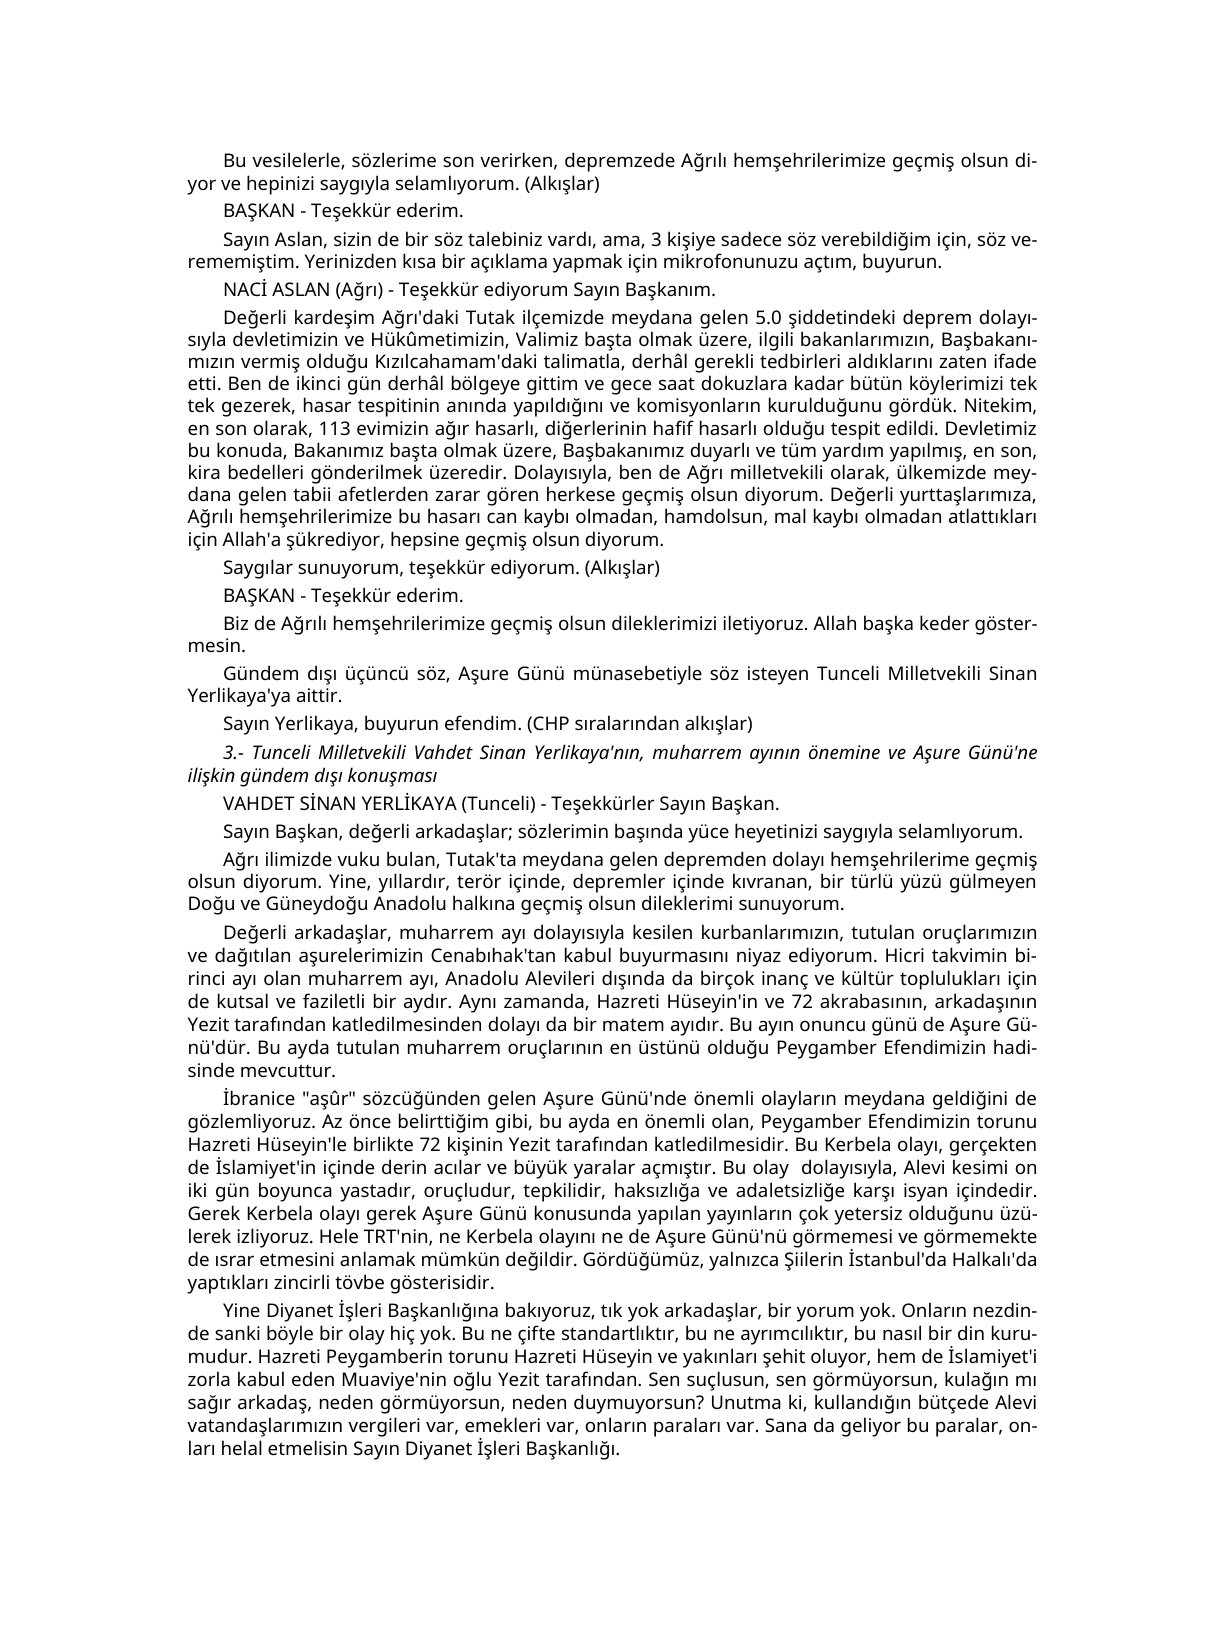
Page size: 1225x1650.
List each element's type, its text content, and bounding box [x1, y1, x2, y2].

text Sayın Başkan, değerli arkadaşlar; sözlerimin başında yüce heyetinizi saygıyla selamlıyorum. [187, 821, 1037, 843]
text Bu vesilelerle, sözlerime son verirken, depremzede Ağrılı hemşehrilerimize geçmiş olsun diyor ve hepinizi saygıyla selamlıyorum. (Alkışlar) [187, 150, 1037, 194]
text BAŞKAN - Teşekkür ederim. [187, 200, 1037, 222]
text Ağrı ilimizde vuku bulan, Tutak'ta meydana gelen depremden dolayı hemşehrilerime geçmiş olsun diyorum. Yine, yıllardır, terör içinde, depremler içinde kıvranan, bir türlü yüzü gülmeyen Doğu ve Güneydoğu Anadolu halkına geçmiş olsun dileklerimi sunuyorum. [187, 849, 1037, 915]
text Yine Diyanet İşleri Başkanlığına bakıyoruz, tık yok arkadaşlar, bir yorum yok. Onların nezdinde sanki böyle bir olay hiç yok. Bu ne çifte standartlıktır, bu ne ayrımcılıktır, bu nasıl bir din kurumudur. Hazreti Peygamberin torunu Hazreti Hüseyin ve yakınları şehit oluyor, hem de İslamiyet'i zorla kabul eden Muaviye'nin oğlu Yezit tarafından. Sen suçlusun, sen görmüyorsun, kulağın mı sağır arkadaş, neden görmüyorsun, neden duymuyorsun? Unutma ki, kullandığın bütçede Alevi vatandaşlarımızın vergileri var, emekleri var, onların paraları var. Sana da geliyor bu paralar, onları helal etmelisin Sayın Diyanet İşleri Başkanlığı. [187, 1299, 1037, 1460]
text Değerli arkadaşlar, muharrem ayı dolayısıyla kesilen kurbanlarımızın, tutulan oruçlarımızın ve dağıtılan aşurelerimizin Cenabıhak'tan kabul buyurmasını niyaz ediyorum. Hicri takvimin birinci ayı olan muharrem ayı, Anadolu Alevileri dışında da birçok inanç ve kültür toplulukları için de kutsal ve faziletli bir aydır. Aynı zamanda, Hazreti Hüseyin'in ve 72 akrabasının, arkadaşının Yezit tarafından katledilmesinden dolayı da bir matem ayıdır. Bu ayın onuncu günü de Aşure Günü'dür. Bu ayda tutulan muharrem oruçlarının en üstünü olduğu Peygamber Efendimizin hadisinde mevcuttur. [187, 921, 1037, 1082]
text Değerli kardeşim Ağrı'daki Tutak ilçemizde meydana gelen 5.0 şiddetindeki deprem dolayısıyla devletimizin ve Hükûmetimizin, Valimiz başta olmak üzere, ilgili bakanlarımızın, Başbakanımızın vermiş olduğu Kızılcahamam'daki talimatla, derhâl gerekli tedbirleri aldıklarını zaten ifade etti. Ben de ikinci gün derhâl bölgeye gittim ve gece saat dokuzlara kadar bütün köylerimizi tek tek gezerek, hasar tespitinin anında yapıldığını ve komisyonların kurulduğunu gördük. Nitekim, en son olarak, 113 evimizin ağır hasarlı, diğerlerinin hafif hasarlı olduğu tespit edildi. Devletimiz bu konuda, Bakanımız başta olmak üzere, Başbakanımız duyarlı ve tüm yardım yapılmış, en son, kira bedelleri gönderilmek üzeredir. Dolayısıyla, ben de Ağrı milletvekili olarak, ülkemizde meydana gelen tabii afetlerden zarar gören herkese geçmiş olsun diyorum. Değerli yurttaşlarımıza, Ağrılı hemşehrilerimize bu hasarı can kaybı olmadan, hamdolsun, mal kaybı olmadan atlattıkları için Allah'a şükrediyor, hepsine geçmiş olsun diyorum. [187, 306, 1037, 551]
text İbranice "aşûr" sözcüğünden gelen Aşure Günü'nde önemli olayların meydana geldiğini de gözlemliyoruz. Az önce belirttiğim gibi, bu ayda en önemli olan, Peygamber Efendimizin torunu Hazreti Hüseyin'le birlikte 72 kişinin Yezit tarafından katledilmesidir. Bu Kerbela olayı, gerçekten de İslamiyet'in içinde derin acılar ve büyük yaralar açmıştır. Bu olay dolayısıyla, Alevi kesimi on iki gün boyunca yastadır, oruçludur, tepkilidir, haksızlığa ve adaletsizliğe karşı isyan içindedir. Gerek Kerbela olayı gerek Aşure Günü konusunda yapılan yayınların çok yetersiz olduğunu üzülerek izliyoruz. Hele TRT'nin, ne Kerbela olayını ne de Aşure Günü'nü görmemesi ve görmemekte de ısrar etmesini anlamak mümkün değildir. Gördüğümüz, yalnızca Şiilerin İstanbul'da Halkalı'da yaptıkları zincirli tövbe gösterisidir. [187, 1087, 1037, 1294]
text Sayın Yerlikaya, buyurun efendim. (CHP sıralarından alkışlar) [187, 713, 1037, 735]
text Gündem dışı üçüncü söz, Aşure Günü münasebetiyle söz isteyen Tunceli Milletvekili Sinan Yerlikaya'ya aittir. [187, 663, 1037, 707]
text NACİ ASLAN (Ağrı) - Teşekkür ediyorum Sayın Başkanım. [187, 278, 1037, 301]
text Saygılar sunuyorum, teşekkür ediyorum. (Alkışlar) [187, 556, 1037, 578]
text Biz de Ağrılı hemşehrilerimize geçmiş olsun dileklerimizi iletiyoruz. Allah başka keder göstermesin. [187, 612, 1037, 657]
text VAHDET SİNAN YERLİKAYA (Tunceli) - Teşekkürler Sayın Başkan. [187, 793, 1037, 815]
text 3.- Tunceli Milletvekili Vahdet Sinan Yerlikaya'nın, muharrem ayının önemine ve Aşure Günü'ne ilişkin gündem dışı konuşması [187, 741, 1037, 787]
text Sayın Aslan, sizin de bir söz talebiniz vardı, ama, 3 kişiye sadece söz verebildiğim için, söz verememiştim. Yerinizden kısa bir açıklama yapmak için mikrofonunuzu açtım, buyurun. [187, 228, 1037, 273]
text BAŞKAN - Teşekkür ederim. [187, 584, 1037, 607]
